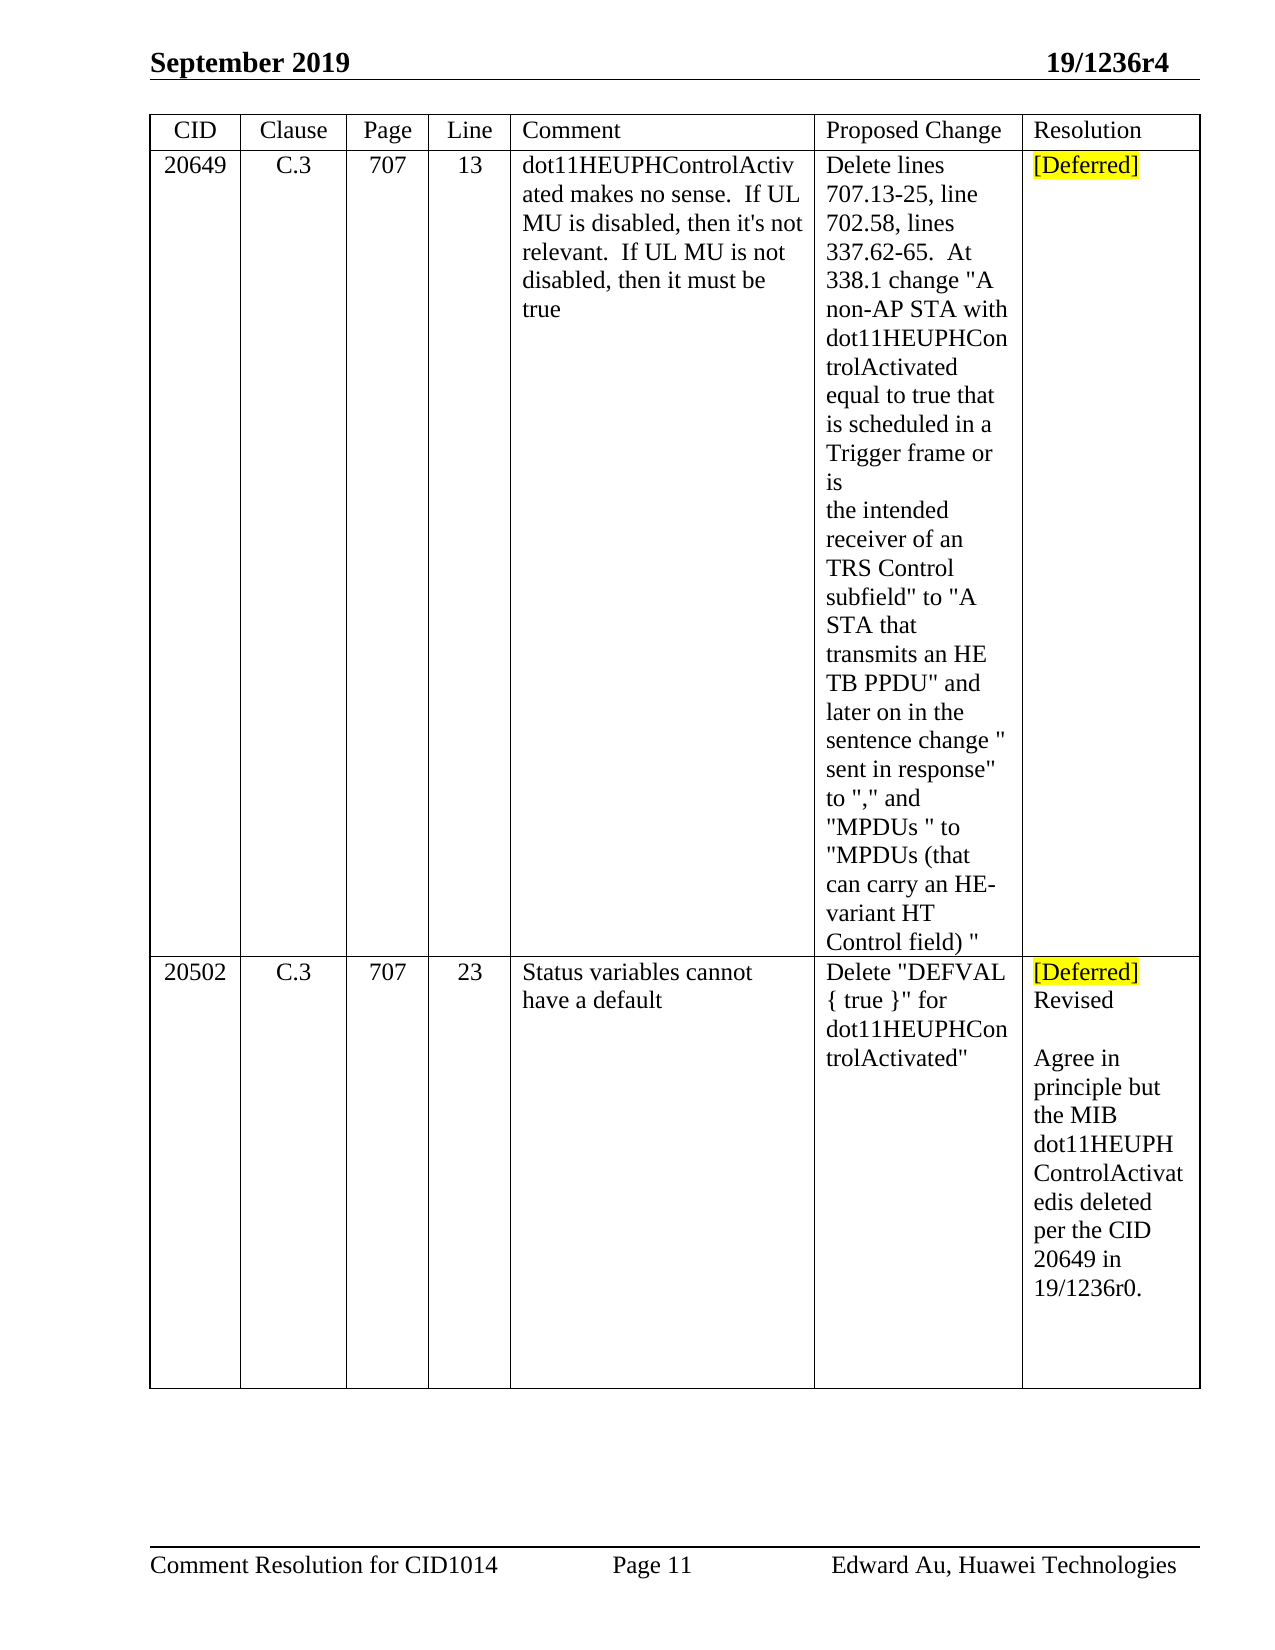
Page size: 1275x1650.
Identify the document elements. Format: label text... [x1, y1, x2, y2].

table_cell C.3 [241, 151, 346, 956]
table_cell 707 [347, 957, 428, 1388]
table_cell 23 [429, 957, 510, 1388]
table_cell C.3 [241, 957, 346, 1388]
table_header Resolution [1023, 115, 1199, 149]
table_header Proposed Change [815, 115, 1022, 149]
table_cell 13 [429, 151, 510, 956]
table_cell [Deferred] Revised Agree in principle but the MIB dot11HEUPHControlActivatedis deleted per the CID 20649 in 19/1236r0. [1023, 957, 1199, 1388]
table_cell [Deferred] [1023, 151, 1199, 956]
table_header Comment [511, 115, 814, 149]
table_cell dot11HEUPHControlActivated makes no sense. If UL MU is disabled, then it's not relevant. If UL MU is not disabled, then it must be true [511, 151, 814, 956]
table_cell 20649 [151, 151, 240, 956]
table_cell Delete "DEFVAL { true }" for dot11HEUPHControlActivated" [815, 957, 1022, 1388]
table_cell 20502 [151, 957, 240, 1388]
table_cell Delete lines 707.13-25, line 702.58, lines 337.62-65. At 338.1 change "A non-AP STA with dot11HEUPHControlActivated equal to true that is scheduled in a Trigger frame or is the intended receiver of an TRS Control subfield" to "A STA that transmits an HE TB PPDU" and later on in the sentence change " sent in response" to "," and "MPDUs " to "MPDUs (that can carry an HE-variant HT Control field) " [815, 151, 1022, 956]
table_header Clause [241, 115, 346, 149]
table_header Line [429, 115, 510, 149]
table_cell 707 [347, 151, 428, 956]
table_header Page [347, 115, 428, 149]
table_header CID [151, 115, 240, 149]
table_cell Status variables cannot have a default [511, 957, 814, 1388]
